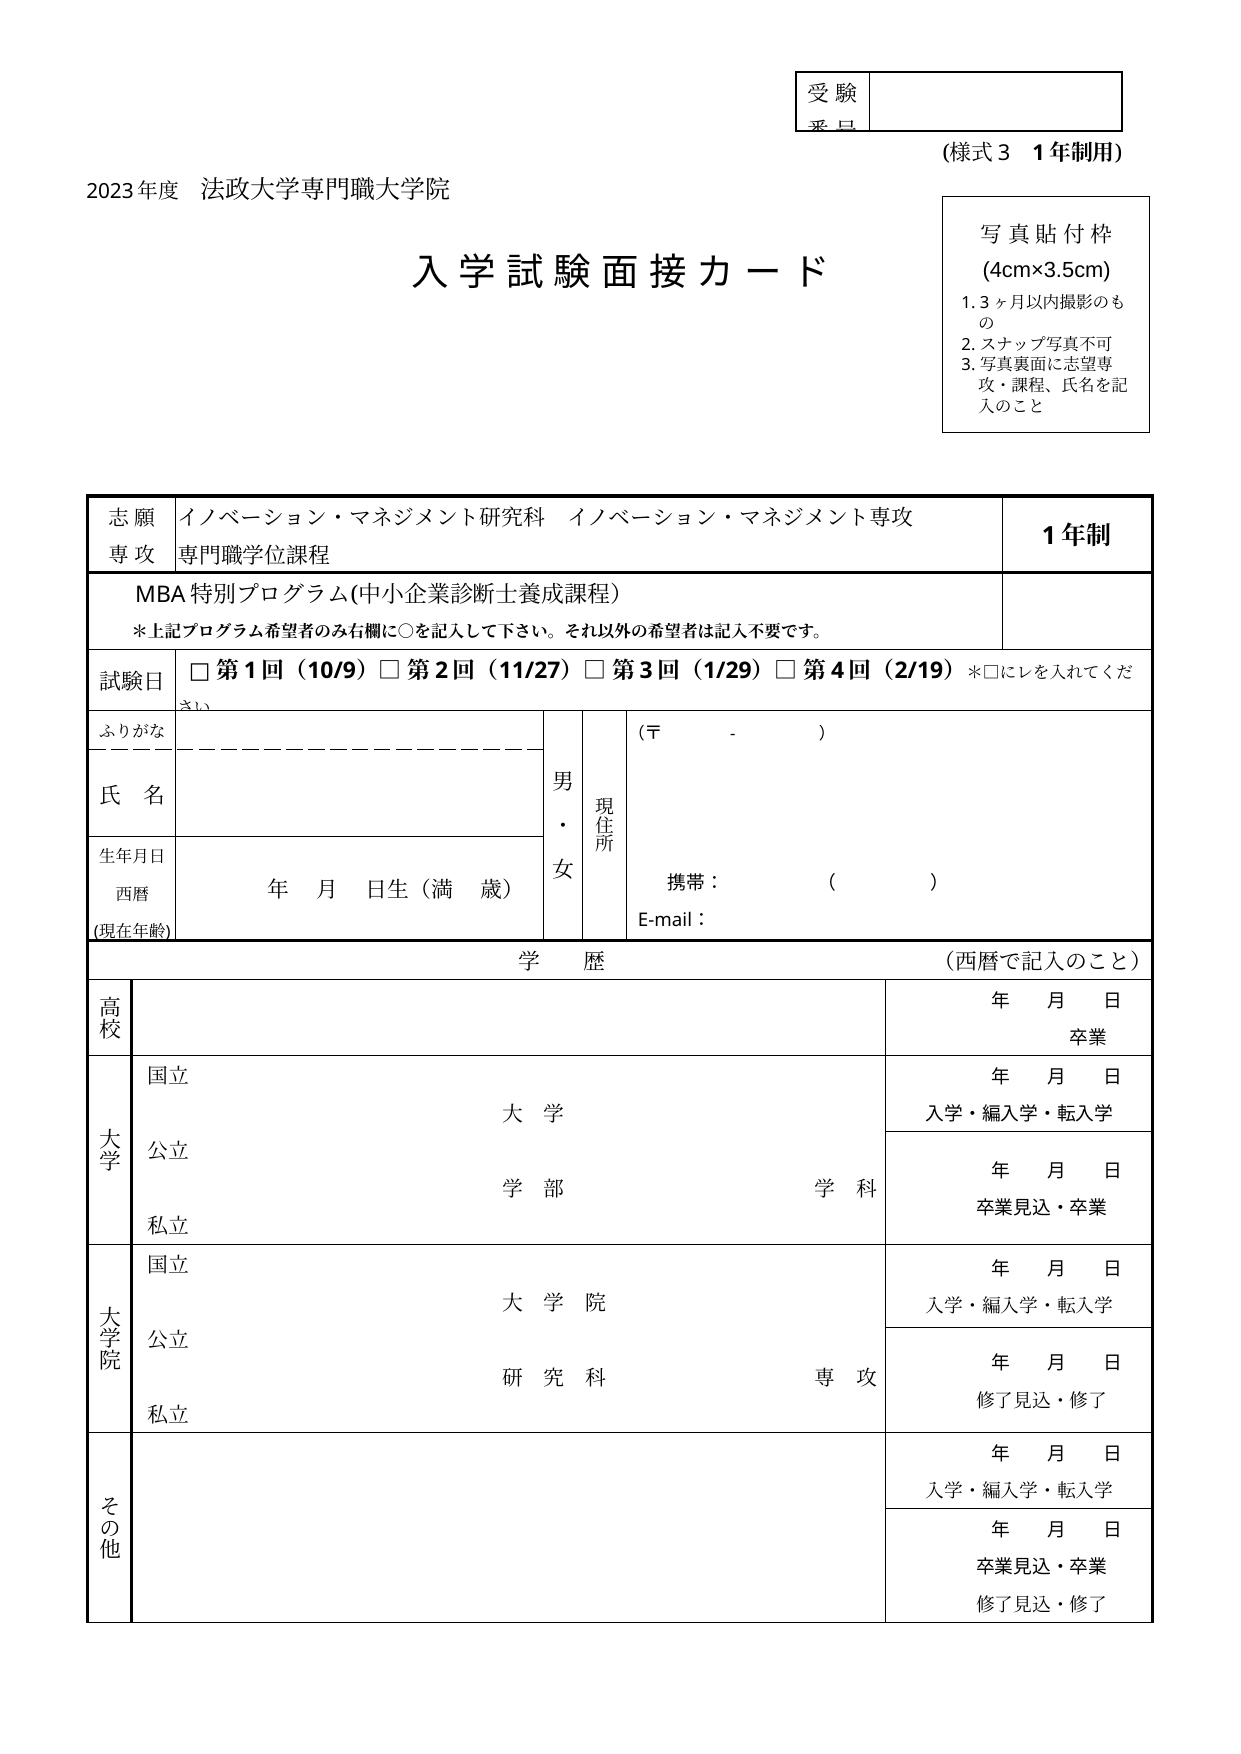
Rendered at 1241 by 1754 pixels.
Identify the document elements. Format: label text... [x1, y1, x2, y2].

table_cell 国立 大 学 院 公立 研 究 科 専 攻 私立 [133, 1245, 885, 1432]
table_cell 年 月 日 入学・編入学・転入学 [886, 1056, 1151, 1131]
table_cell 年 月 日 修了見込・修了 [886, 1328, 1151, 1432]
table_header イノベーション・マネジメント研究科 イノベーション・マネジメント専攻 専門職学位課程 [176, 498, 1002, 571]
table_header 受 験 番 号 [797, 73, 869, 130]
text 2023年度 法政大学専門職大学院 [86, 169, 1122, 207]
table_cell 年 月 日 入学・編入学・転入学 [886, 1433, 1151, 1508]
table_cell 年 月 日 卒業見込・卒業 修了見込・修了 [886, 1509, 1151, 1622]
table_header 1年制 [1003, 498, 1151, 571]
table_cell （〒 - ） 携帯： （ ） E-mail： [627, 711, 1151, 938]
table_cell 大学 [89, 1056, 130, 1244]
table_cell 学 歴 （西暦で記入のこと） [89, 942, 1151, 979]
table_cell □ 第1回（10/9）□ 第2回（11/27）□ 第3回（1/29）□ 第4回（2/19）＊□にレを入れてください [176, 650, 1151, 710]
table_cell 年 月 日 卒業見込・卒業 [886, 1132, 1151, 1244]
table_cell 現住所 [583, 711, 626, 938]
table_cell 国立 大 学 公立 学 部 学 科 私立 [133, 1056, 885, 1244]
table_cell [1003, 574, 1151, 649]
table_header [870, 73, 1121, 130]
table_cell [176, 711, 543, 749]
table_cell 氏 名 [89, 749, 175, 836]
text 入学試験面接カード [118, 232, 942, 307]
table_cell [133, 980, 885, 1055]
table_cell 年 月 日 卒業 [886, 980, 1151, 1055]
text 入学試験面接カード [943, 232, 1122, 307]
table_cell [133, 1433, 885, 1622]
table_cell MBA特別プログラム(中小企業診断士養成課程） ＊上記プログラム希望者のみ右欄に○を記入して下さい。それ以外の希望者は記入不要です。 [89, 574, 1002, 649]
table_cell 高校 [89, 980, 130, 1055]
table_cell 大学院 [89, 1245, 130, 1432]
table_cell 生年月日 西暦 (現在年齢) [89, 837, 175, 938]
table_cell 年 月 日生（満 歳） [176, 837, 543, 938]
table_cell 試験日 [89, 650, 175, 710]
text (様式3 1年制用) [118, 132, 1122, 169]
table_cell 男 ・ 女 [544, 711, 582, 938]
table_cell [176, 749, 543, 836]
table_cell ふりがな [89, 711, 175, 749]
table_cell 年 月 日 入学・編入学・転入学 [886, 1245, 1151, 1327]
table_header 志 願 専 攻 コース [89, 498, 175, 571]
table_cell その他 [89, 1433, 130, 1622]
